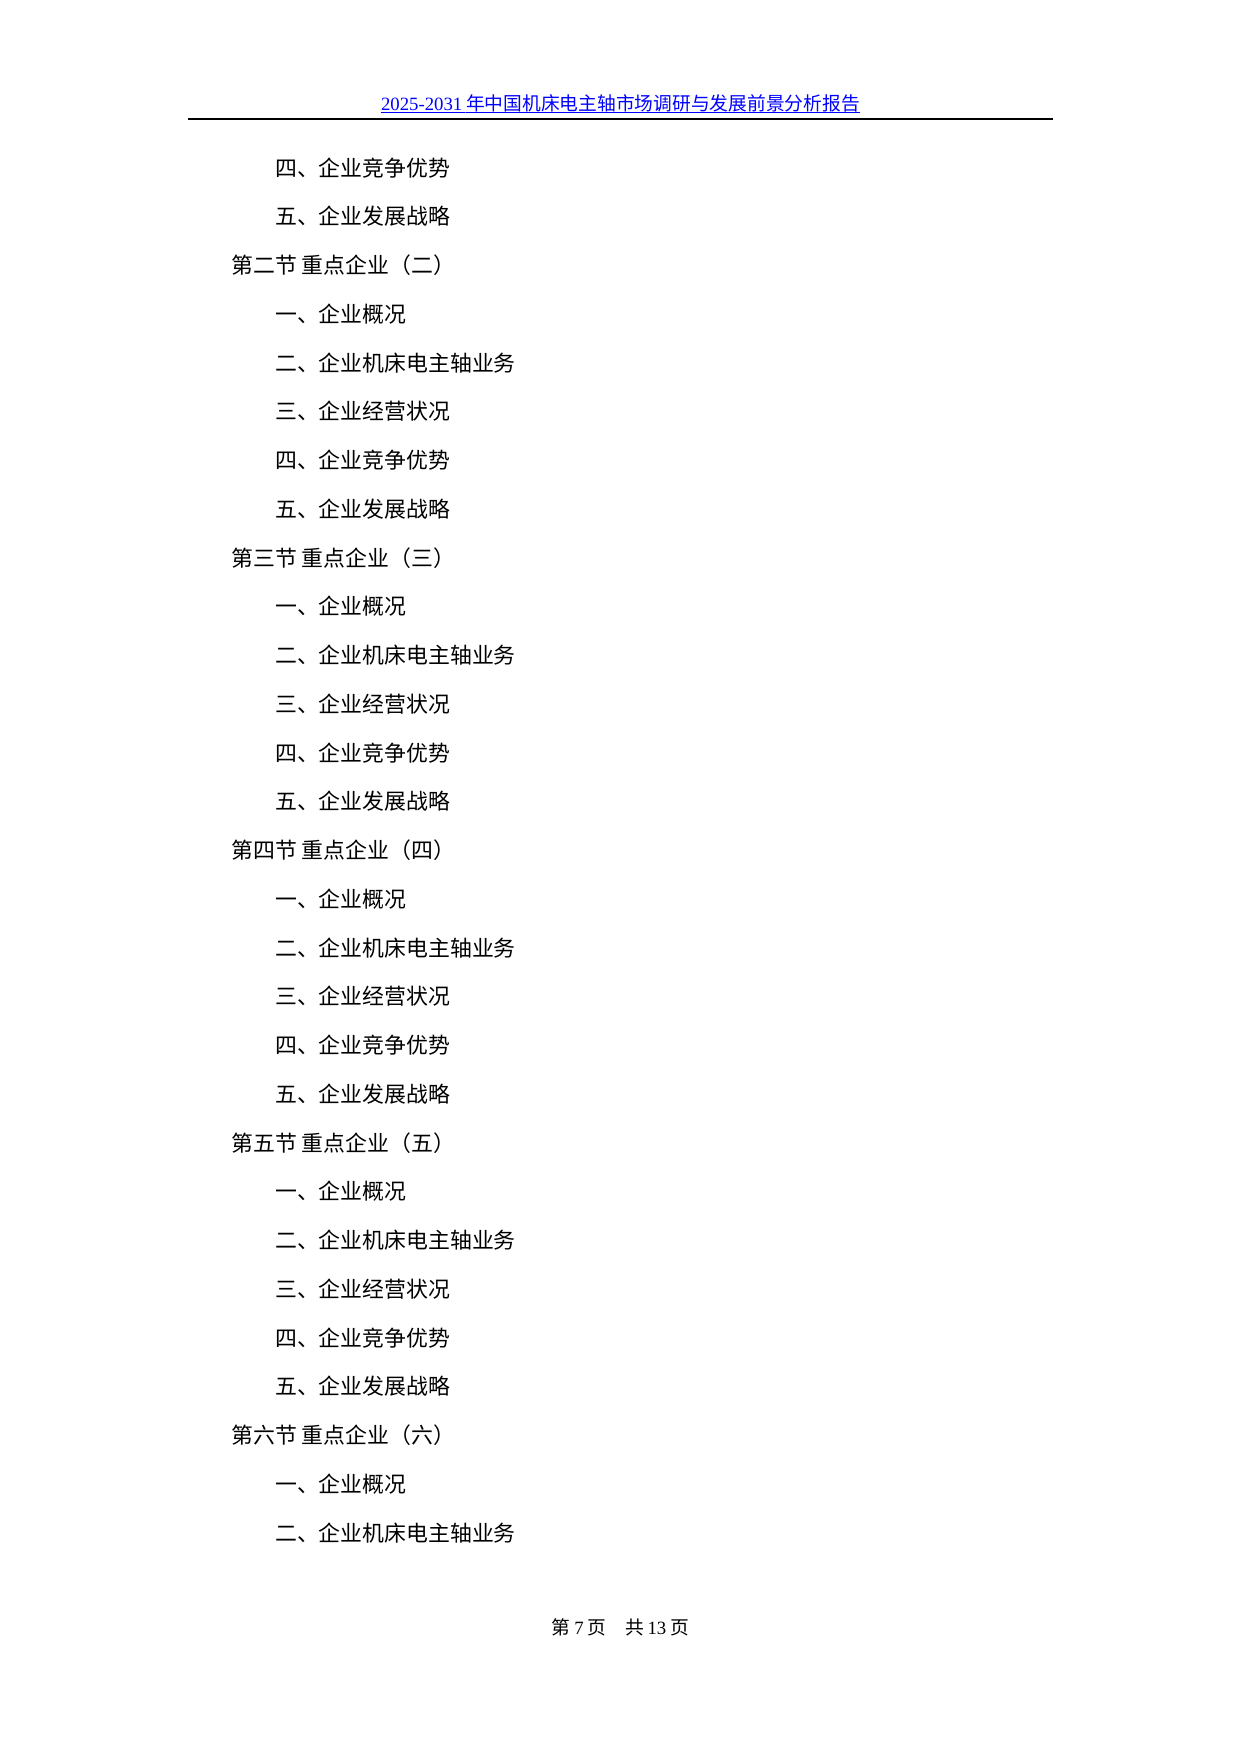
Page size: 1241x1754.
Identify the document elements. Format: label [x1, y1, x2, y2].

text [187, 150, 1053, 1548]
